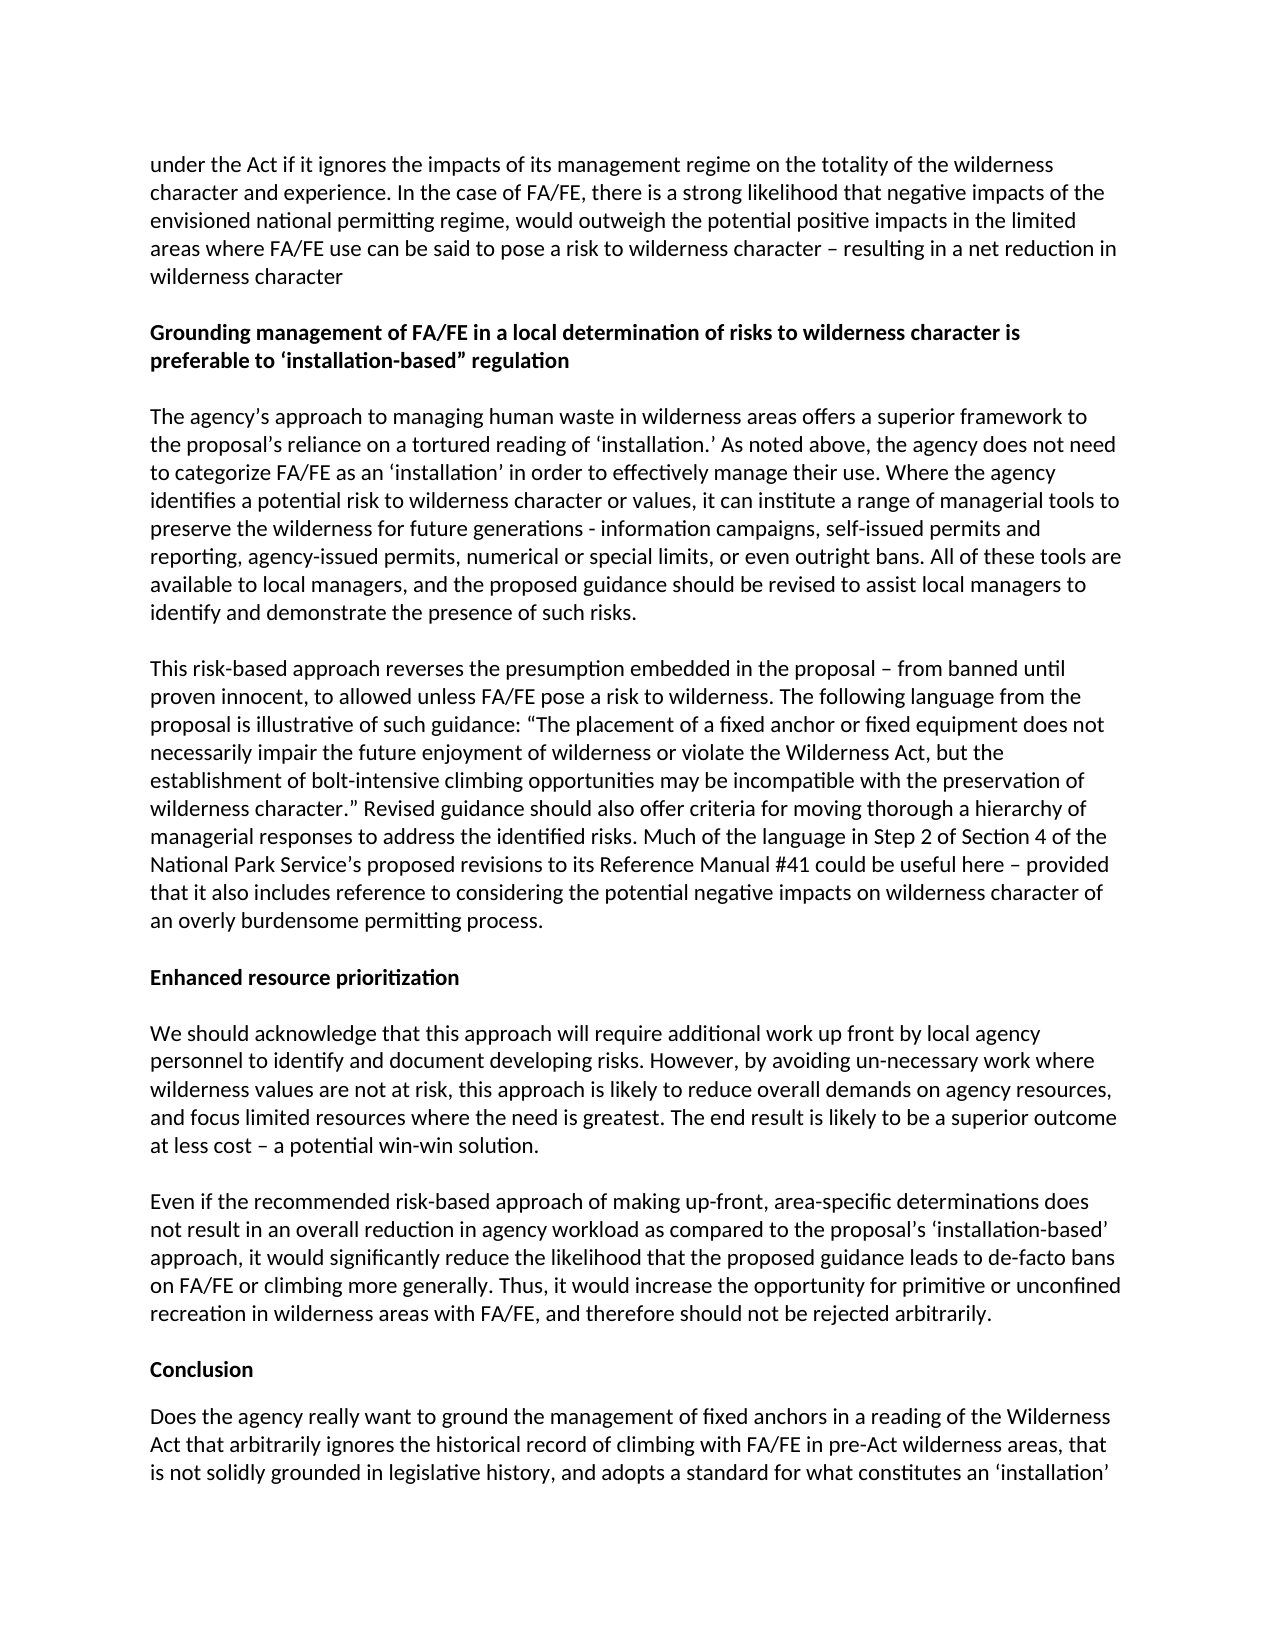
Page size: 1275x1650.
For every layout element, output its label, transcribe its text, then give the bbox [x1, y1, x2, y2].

text We should acknowledge that this approach will require additional work up front by local agency personnel to identify and document developing risks. However, by avoiding un-necessary work where wilderness values are not at risk, this approach is likely to reduce overall demands on agency resources, and focus limited resources where the need is greatest. The end result is likely to be a superior outcome at less cost – a potential win-win solution. [150, 1019, 1125, 1159]
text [150, 150, 1125, 290]
text Grounding management of FA/FE in a local determination of risks to wilderness character is preferable to ‘installation-based” regulation [150, 318, 1125, 374]
text Enhanced resource prioritization [150, 963, 1125, 991]
text Even if the recommended risk-based approach of making up-front, area-specific determinations does not result in an overall reduction in agency workload as compared to the proposal’s ‘installation-based’ approach, it would significantly reduce the likelihood that the proposed guidance leads to de-facto bans on FA/FE or climbing more generally. Thus, it would increase the opportunity for primitive or unconfined recreation in wilderness areas with FA/FE, and therefore should not be rejected arbitrarily. [150, 1187, 1125, 1327]
text This risk-based approach reverses the presumption embedded in the proposal – from banned until proven innocent, to allowed unless FA/FE pose a risk to wilderness. The following language from the proposal is illustrative of such guidance: “The placement of a fixed anchor or fixed equipment does not necessarily impair the future enjoyment of wilderness or violate the Wilderness Act, but the establishment of bolt-intensive climbing opportunities may be incompatible with the preservation of wilderness character.” Revised guidance should also offer criteria for moving thorough a hierarchy of managerial responses to address the identified risks. Much of the language in Step 2 of Section 4 of the National Park Service’s proposed revisions to its Reference Manual #41 could be useful here – provided that it also includes reference to considering the potential negative impacts on wilderness character of an overly burdensome permitting process. [150, 654, 1125, 934]
text Conclusion [150, 1356, 1125, 1384]
text The agency’s approach to managing human waste in wilderness areas offers a superior framework to the proposal’s reliance on a tortured reading of ‘installation.’ As noted above, the agency does not need to categorize FA/FE as an ‘installation’ in order to effectively manage their use. Where the agency identifies a potential risk to wilderness character or values, it can institute a range of managerial tools to preserve the wilderness for future generations - information campaigns, self-issued permits and reporting, agency-issued permits, numerical or special limits, or even outright bans. All of these tools are available to local managers, and the proposed guidance should be revised to assist local managers to identify and demonstrate the presence of such risks. [150, 402, 1125, 626]
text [150, 1402, 1125, 1487]
